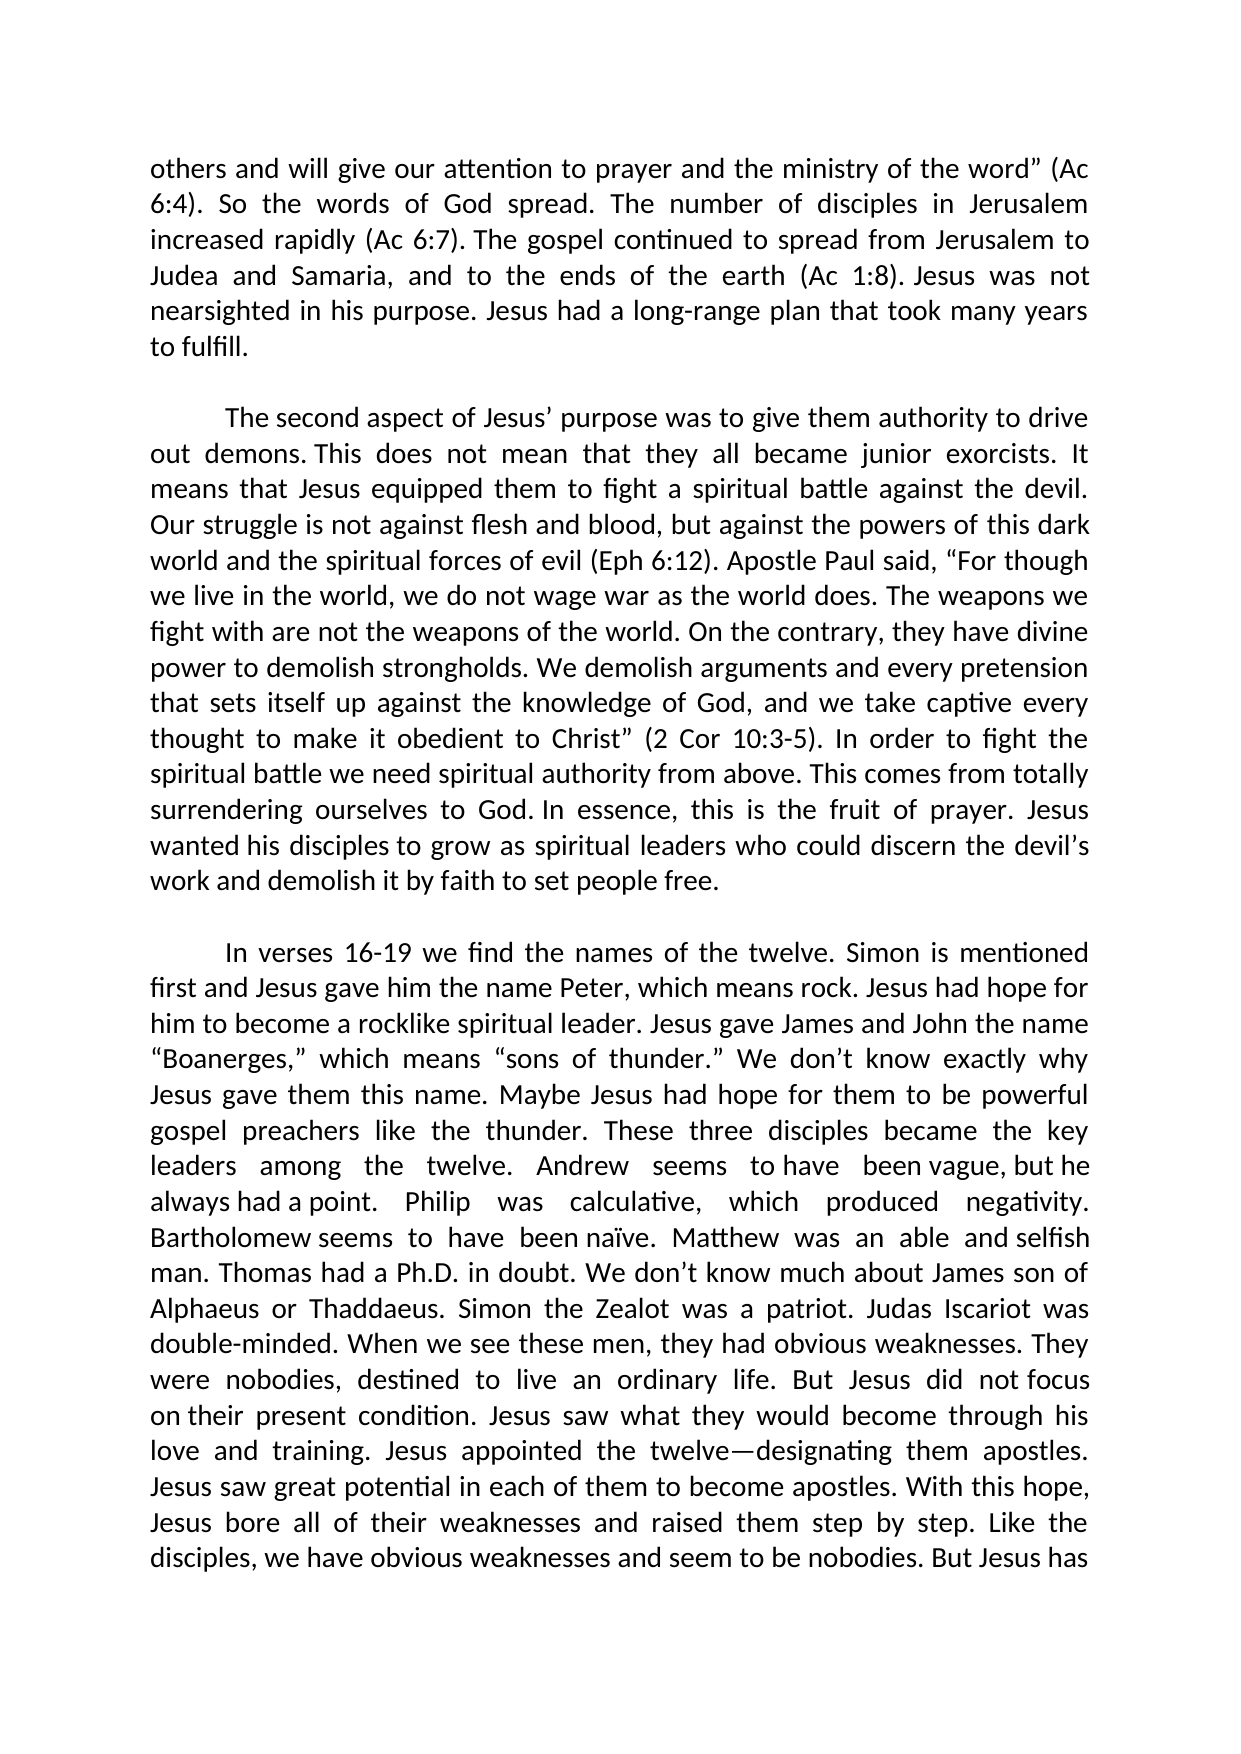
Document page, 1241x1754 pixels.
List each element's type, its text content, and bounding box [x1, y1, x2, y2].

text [150, 934, 1090, 1575]
text The second aspect of Jesus’ purpose was to give them authority to drive out demons. This does not mean that they all became junior exorcists. It means that Jesus equipped them to fight a spiritual battle against the devil. Our struggle is not against flesh and blood, but against the powers of this dark world and the spiritual forces of evil (Eph 6:12). Apostle Paul said, “For though we live in the world, we do not wage war as the world does. The weapons we fight with are not the weapons of the world. On the contrary, they have divine power to demolish strongholds. We demolish arguments and every pretension that sets itself up against the knowledge of God, and we take captive every thought to make it obedient to Christ” (2 Cor 10:3-5). In order to fight the spiritual battle we need spiritual authority from above. This comes from totally surrendering ourselves to God. In essence, this is the fruit of prayer. Jesus wanted his disciples to grow as spiritual leaders who could discern the devil’s work and demolish it by faith to set people free. [150, 399, 1090, 898]
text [150, 150, 1090, 364]
